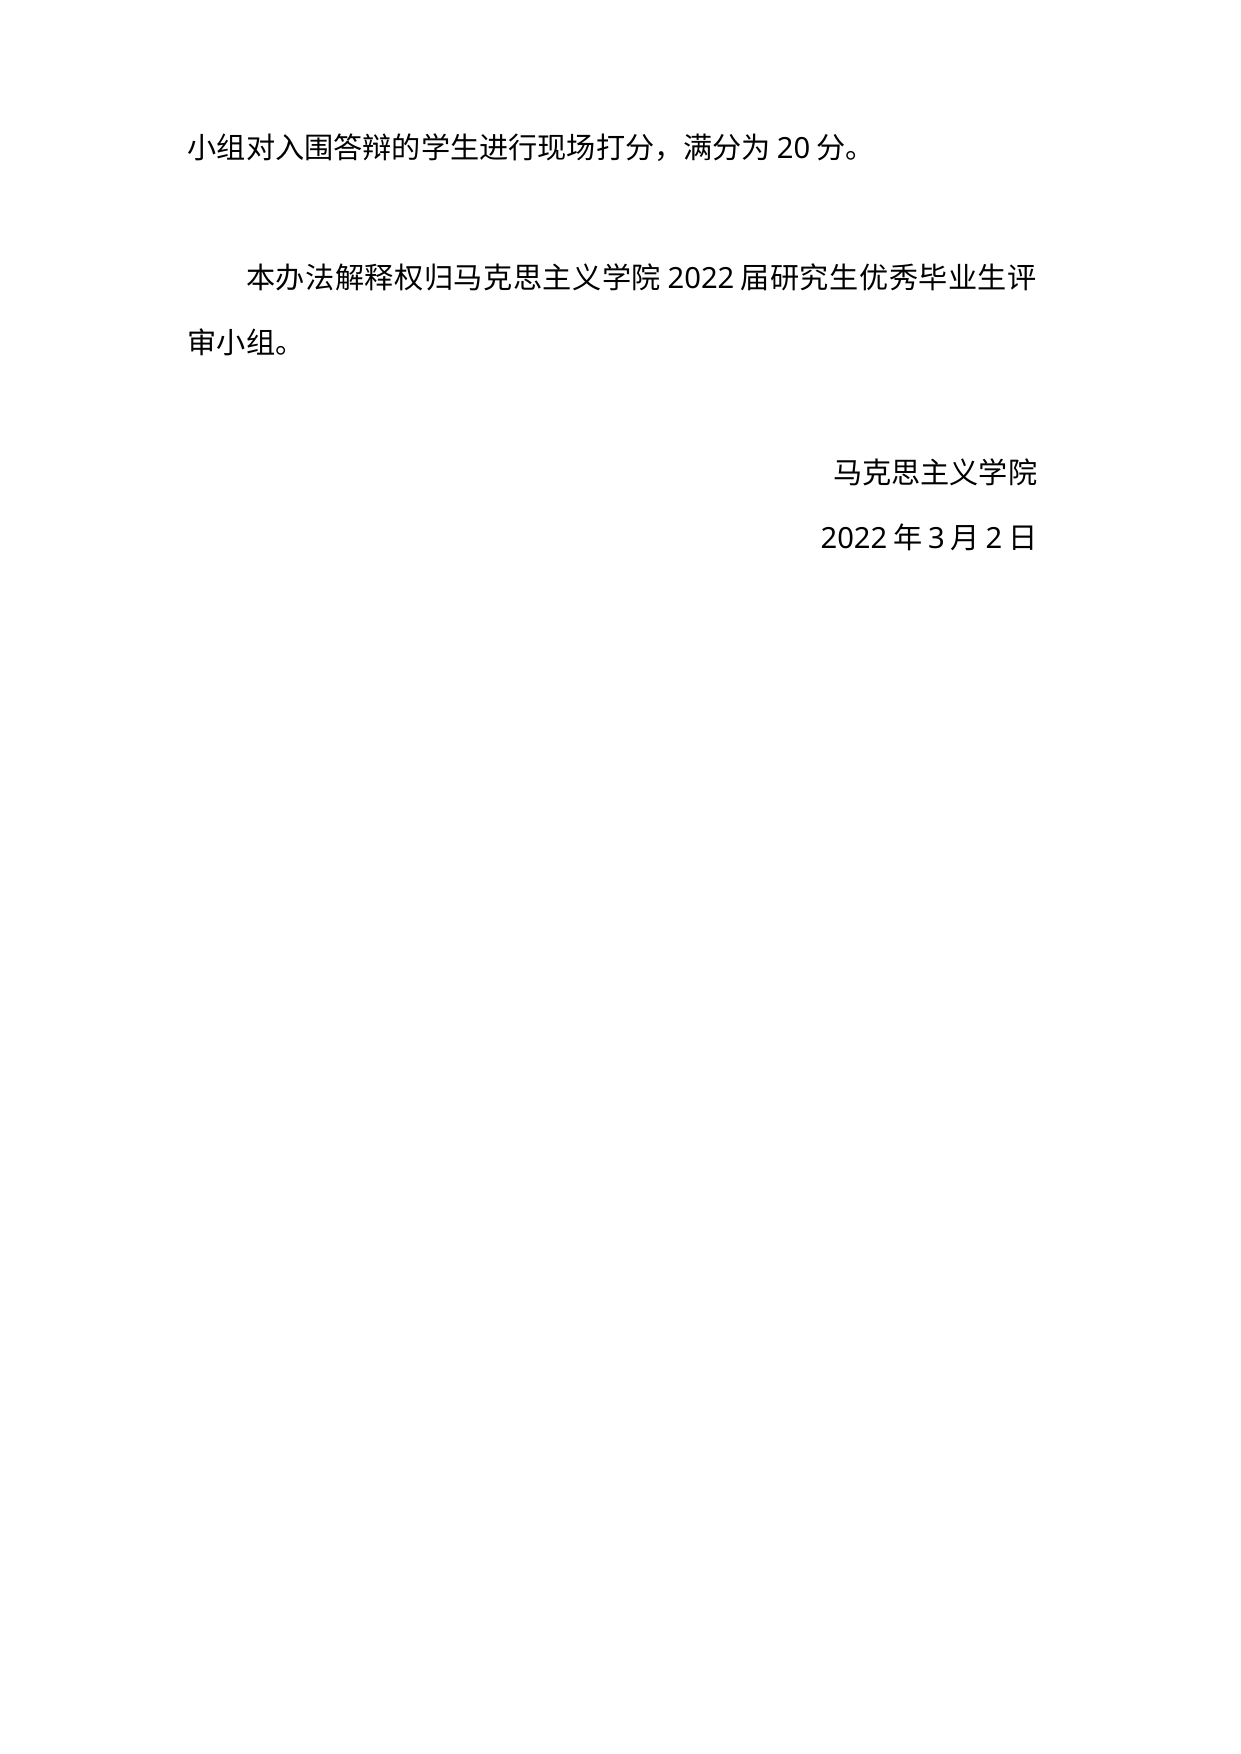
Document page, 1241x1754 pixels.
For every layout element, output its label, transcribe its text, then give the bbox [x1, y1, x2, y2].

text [187, 113, 1037, 178]
text 马克思主义学院 [187, 438, 1037, 503]
text 本办法解释权归马克思主义学院2022届研究生优秀毕业生评审小组。 [187, 243, 1037, 373]
text 2022年3月2日 [187, 503, 1037, 568]
